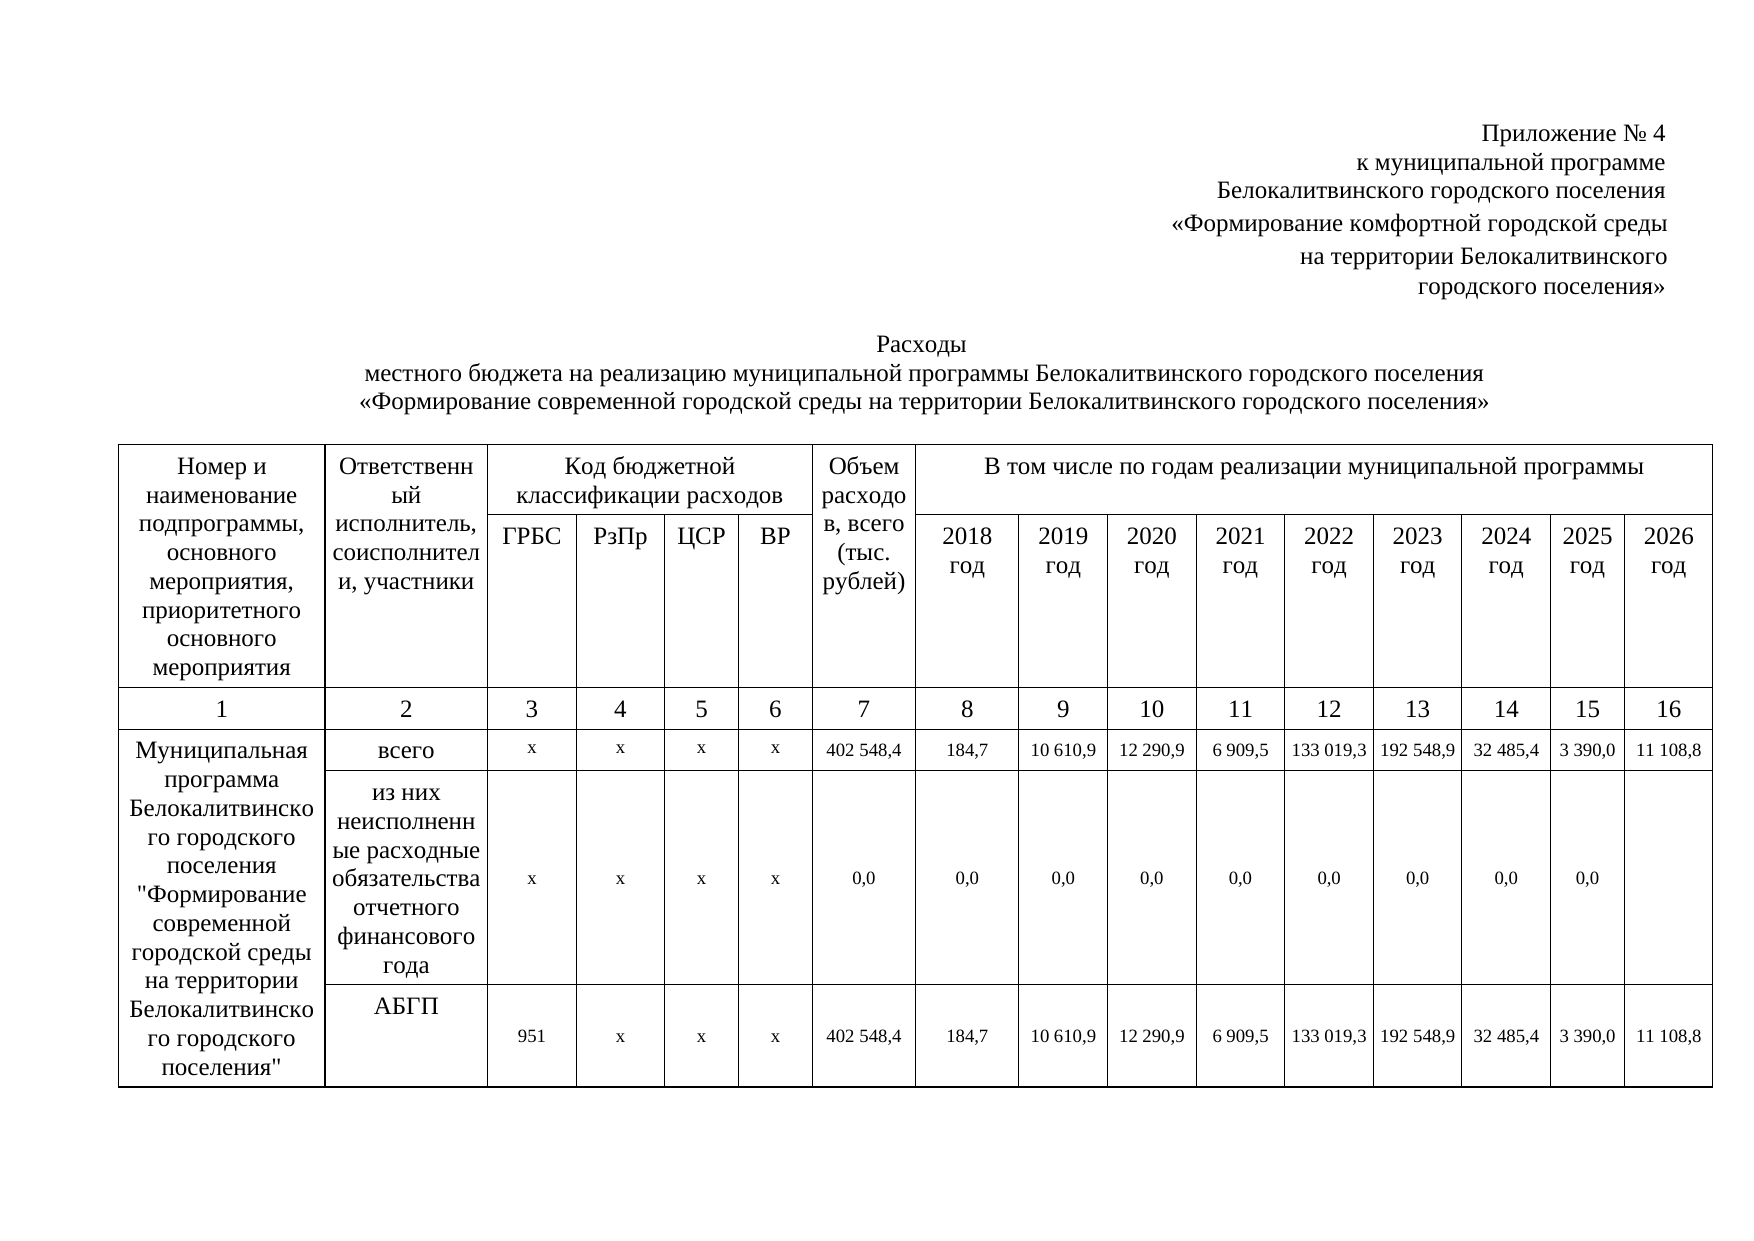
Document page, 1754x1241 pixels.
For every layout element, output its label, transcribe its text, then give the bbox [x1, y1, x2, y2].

table_cell 2022 год [1285, 515, 1373, 687]
table_cell 11 108,8 [1625, 730, 1712, 770]
table_cell ВР [739, 515, 812, 687]
table_header Код бюджетной классификации расходов [488, 445, 812, 514]
table_cell 10 610,9 [1019, 730, 1107, 770]
table_cell 192 548,9 [1374, 730, 1461, 770]
table_cell 6 909,5 [1197, 730, 1284, 770]
table_cell Муниципальная программа Белокалитвинского городского поселения "Формирование современной городской среды на территории Белокалитвинского городского поселения" [119, 730, 324, 1086]
table_cell 0,0 [916, 771, 1018, 984]
table_cell 2 [326, 688, 487, 728]
table_cell 10 610,9 [1019, 985, 1107, 1086]
table_cell 0,0 [1019, 771, 1107, 984]
table_cell 0,0 [1285, 771, 1373, 984]
table_cell х [488, 771, 576, 984]
table_cell х [577, 730, 664, 770]
table_cell х [665, 771, 738, 984]
text «Формирование комфортной городской среды [177, 204, 1667, 238]
table_cell 402 548,4 [813, 730, 915, 770]
table_cell 7 [813, 688, 915, 728]
table_cell 0,0 [1374, 771, 1461, 984]
table_cell всего [326, 730, 487, 770]
table_cell из них неисполненные расходные обязательства отчетного финансового года [326, 771, 487, 984]
table_cell 192 548,9 [1374, 985, 1461, 1086]
table_cell 11 108,8 [1625, 985, 1712, 1086]
table_cell 9 [1019, 688, 1107, 728]
text Белокалитвинского городского поселения [177, 176, 1665, 204]
table_cell 184,7 [916, 730, 1018, 770]
table_header Объем расходов, всего (тыс. рублей) [813, 445, 915, 687]
table_cell [1625, 771, 1712, 984]
table_cell х [665, 985, 738, 1086]
table_cell 2025 год [1551, 515, 1624, 687]
text Приложение № 4 [177, 118, 1665, 147]
table_cell х [665, 730, 738, 770]
table_header В том числе по годам реализации муниципальной программы [916, 445, 1712, 514]
table_cell 8 [916, 688, 1018, 728]
table_header Номер и наименование подпрограммы, основного мероприятия, приоритетного основного мероприятия [119, 445, 324, 687]
table_cell 133 019,3 [1285, 985, 1373, 1086]
table_cell 2018 год [916, 515, 1018, 687]
table_header Ответственный исполнитель, соисполнители, участники [326, 445, 487, 687]
table_cell 15 [1551, 688, 1624, 728]
table_cell 14 [1462, 688, 1550, 728]
table_cell 16 [1625, 688, 1712, 728]
table_cell 184,7 [916, 985, 1018, 1086]
table_cell 10 [1108, 688, 1196, 728]
table_cell 6 909,5 [1197, 985, 1284, 1086]
table_cell 2020 год [1108, 515, 1196, 687]
table_cell 3 [488, 688, 576, 728]
table_cell 32 485,4 [1462, 730, 1550, 770]
table_cell 12 290,9 [1108, 730, 1196, 770]
table_cell 1 [119, 688, 324, 728]
text на территории Белокалитвинского [177, 238, 1667, 271]
table_cell 0,0 [1462, 771, 1550, 984]
table_cell х [577, 771, 664, 984]
table_cell 2021 год [1197, 515, 1284, 687]
table_cell 4 [577, 688, 664, 728]
table_cell х [739, 985, 812, 1086]
text Расходы [177, 329, 1665, 358]
table_cell 0,0 [1551, 771, 1624, 984]
text городского поселения» [177, 271, 1665, 300]
table_cell 11 [1197, 688, 1284, 728]
table_cell 2023 год [1374, 515, 1461, 687]
table_cell х [577, 985, 664, 1086]
table_cell 12 290,9 [1108, 985, 1196, 1086]
table_cell 12 [1285, 688, 1373, 728]
table_cell 32 485,4 [1462, 985, 1550, 1086]
table_cell 0,0 [1197, 771, 1284, 984]
table_cell 3 390,0 [1551, 985, 1624, 1086]
table_cell 2026 год [1625, 515, 1712, 687]
table_cell х [739, 771, 812, 984]
table_cell АБГП [326, 985, 487, 1086]
table_cell 2024 год [1462, 515, 1550, 687]
text «Формирование современной городской среды на территории Белокалитвинского городского поселения» [177, 386, 1665, 415]
table_cell ЦСР [665, 515, 738, 687]
table_cell х [488, 730, 576, 770]
table_cell 0,0 [1108, 771, 1196, 984]
table_cell 951 [488, 985, 576, 1086]
table_cell 402 548,4 [813, 985, 915, 1086]
table_cell 6 [739, 688, 812, 728]
table_cell 3 390,0 [1551, 730, 1624, 770]
text к муниципальной программе [177, 147, 1665, 176]
table_cell ГРБС [488, 515, 576, 687]
table_cell РзПр [577, 515, 664, 687]
text местного бюджета на реализацию муниципальной программы Белокалитвинского городского поселения [177, 358, 1665, 386]
table_cell 0,0 [813, 771, 915, 984]
table_cell 2019 год [1019, 515, 1107, 687]
table_cell х [739, 730, 812, 770]
table_cell 13 [1374, 688, 1461, 728]
table_cell 5 [665, 688, 738, 728]
table_cell 133 019,3 [1285, 730, 1373, 770]
